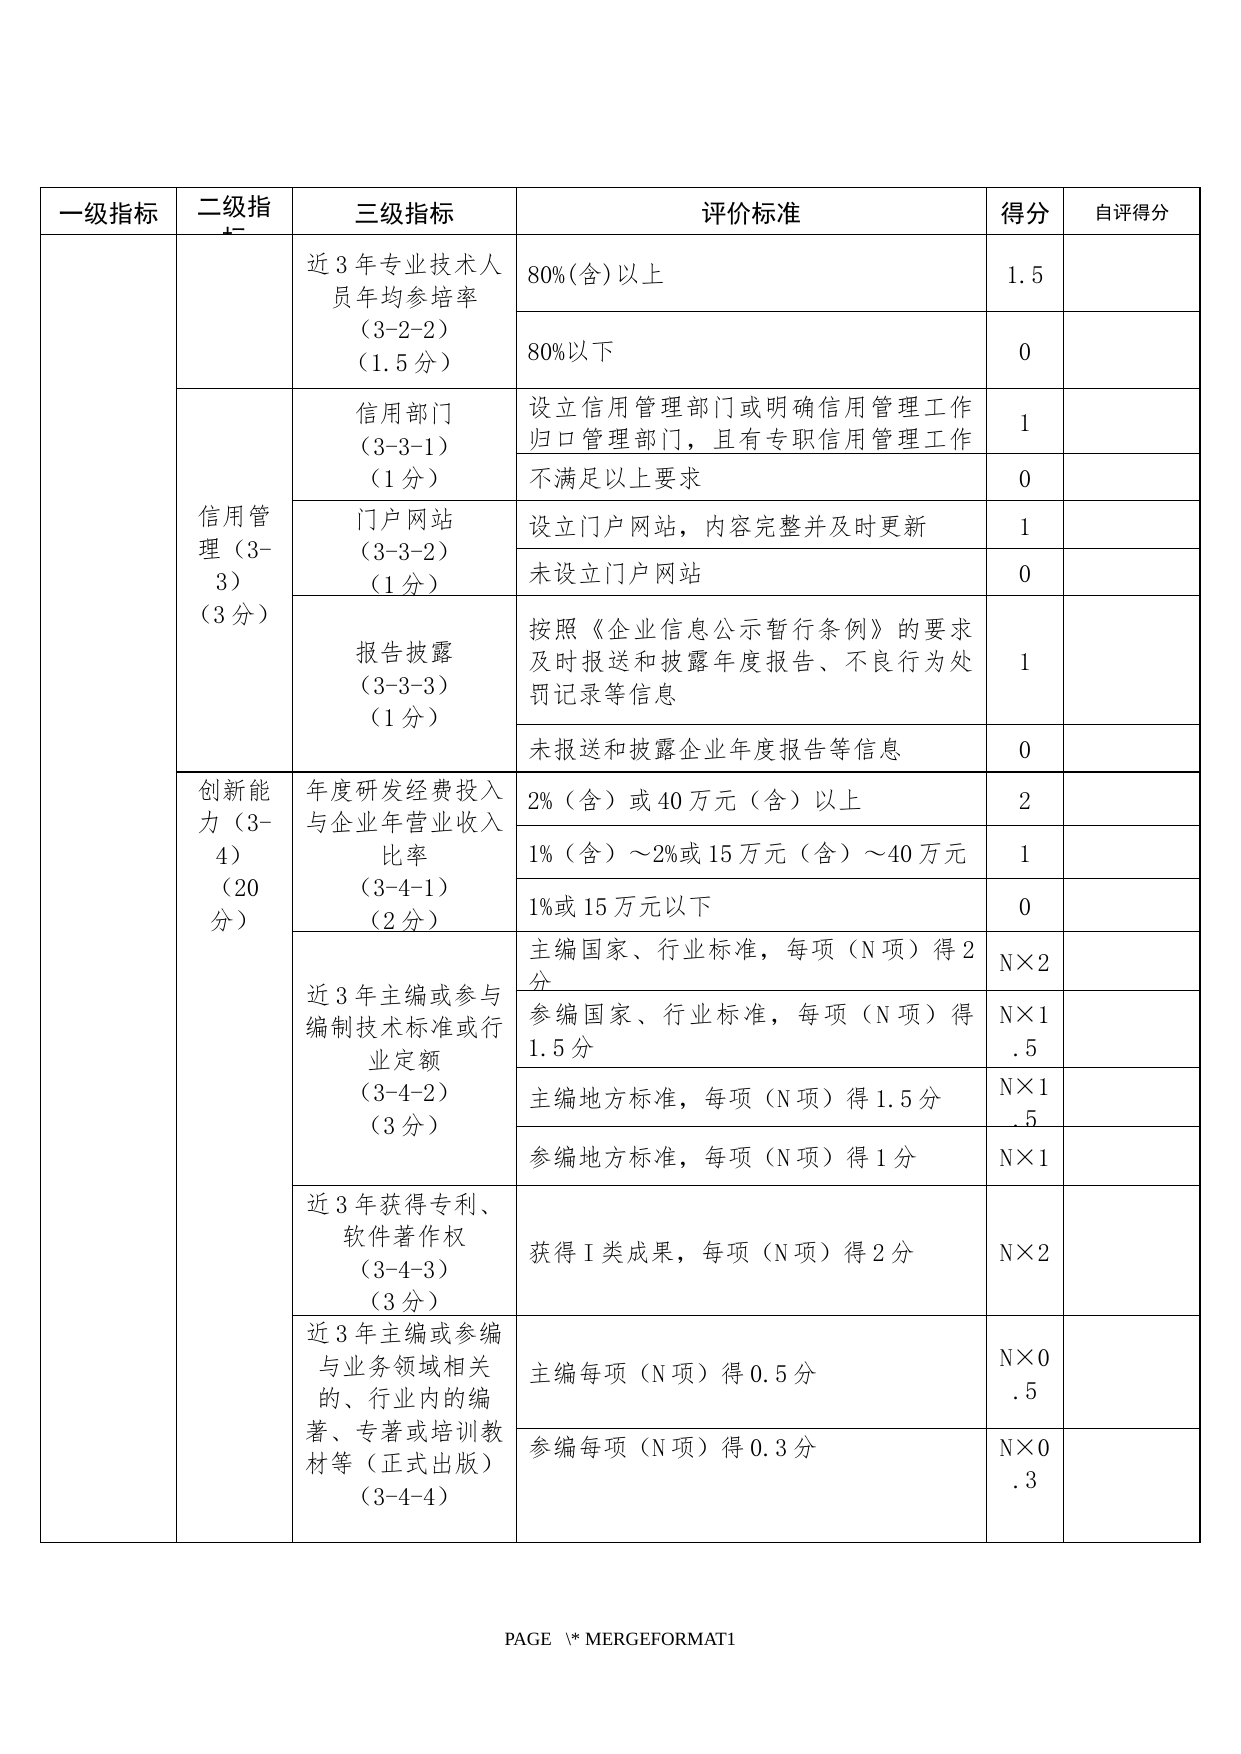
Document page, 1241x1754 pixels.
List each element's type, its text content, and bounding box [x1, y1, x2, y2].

table_cell [1064, 879, 1199, 931]
table_cell 信用部门 （3-3-1） （1分） [293, 389, 516, 500]
table_header 评价标准 [517, 188, 986, 234]
table_cell [1064, 1127, 1199, 1185]
table_cell 近3年主编或参与编制技术标准或行业定额 （3-4-2） （3分） [293, 932, 516, 1185]
table_cell N×1.5 [987, 1068, 1063, 1126]
table_cell [1064, 1186, 1199, 1315]
table_cell N×2 [987, 932, 1063, 990]
table_cell [1064, 454, 1199, 500]
table_cell 参编每项（N项）得0.3分 [517, 1429, 986, 1542]
table_cell [1064, 1068, 1199, 1126]
table_cell 近3年获得专利、软件著作权 （3-4-3） （3分） [293, 1186, 516, 1315]
table_cell N×1 [987, 1127, 1063, 1185]
table_cell [1064, 991, 1199, 1067]
table_cell 2 [987, 773, 1063, 825]
table_cell [1064, 501, 1199, 547]
table_cell 1 [987, 826, 1063, 878]
table_cell 创新能力（3-4） （20分） [177, 773, 292, 1542]
table_cell 主编国家、行业标准，每项（N项）得2分 [517, 932, 986, 990]
table_cell 设立信用管理部门或明确信用管理工作归口管理部门，且有专职信用管理工作人员 [517, 389, 986, 453]
table_cell [1064, 773, 1199, 825]
table_cell [1064, 932, 1199, 990]
table_cell 设立门户网站，内容完整并及时更新 [517, 501, 986, 547]
table_cell 1%或15万元以下 [517, 879, 986, 931]
table_cell 0 [987, 312, 1063, 388]
table_cell 参编国家、行业标准，每项（N项）得1.5分 [517, 991, 986, 1067]
table_header 二级指标 [177, 188, 292, 234]
table_header 一级指标 [41, 188, 176, 234]
table_cell 近3年专业技术人员年均参培率 （3-2-2） （1.5分） [293, 235, 516, 388]
table_cell 按照《企业信息公示暂行条例》的要求及时报送和披露年度报告、不良行为处罚记录等信息 [517, 596, 986, 724]
table_cell [1064, 596, 1199, 724]
table_cell 未报送和披露企业年度报告等信息 [517, 725, 986, 771]
table_cell [1064, 1316, 1199, 1428]
table_cell 近3年主编或参编与业务领域相关的、行业内的编著、专著或培训教材等（正式出版） （3-4-4） （3分） [293, 1316, 516, 1542]
table_cell 0 [987, 549, 1063, 595]
table_cell 0 [987, 725, 1063, 771]
table_cell 1 [987, 389, 1063, 453]
table_cell 1%（含）～2%或15万元（含）～40万元 [517, 826, 986, 878]
table_cell 1 [987, 596, 1063, 724]
table_cell N×0.3 [987, 1429, 1063, 1542]
table_cell 1 [987, 501, 1063, 547]
table_cell 2%（含）或40万元（含）以上 [517, 773, 986, 825]
table_cell 80%(含)以上 [517, 235, 986, 311]
table_cell [1064, 389, 1199, 453]
table_header 自评得分 [1064, 188, 1199, 234]
table_cell 信用管理（3-3） （3分） [177, 389, 292, 771]
table_cell 80%以下 [517, 312, 986, 388]
table_cell 参编地方标准，每项（N项）得1分 [517, 1127, 986, 1185]
table_cell 1.5 [987, 235, 1063, 311]
table_cell 不满足以上要求 [517, 454, 986, 500]
table_cell 门户网站 （3-3-2） （1分） [293, 501, 516, 595]
table_cell N×1.5 [987, 991, 1063, 1067]
table_header 得分 [987, 188, 1063, 234]
table_cell [1064, 549, 1199, 595]
table_cell 未设立门户网站 [517, 549, 986, 595]
table_cell 报告披露 （3-3-3） （1分） [293, 596, 516, 771]
table_cell 0 [987, 879, 1063, 931]
table_cell N×2 [987, 1186, 1063, 1315]
table_cell 主编地方标准，每项（N项）得1.5分 [517, 1068, 986, 1126]
table_cell [1064, 235, 1199, 311]
table_cell [1064, 826, 1199, 878]
table_cell [1064, 725, 1199, 771]
table_cell N×0.5 [987, 1316, 1063, 1428]
table_cell 获得I类成果，每项（N项）得2分 [517, 1186, 986, 1315]
table_cell 年度研发经费投入与企业年营业收入比率 （3-4-1） （2分） [293, 773, 516, 931]
table_cell 0 [987, 454, 1063, 500]
table_cell [1064, 312, 1199, 388]
table_cell [1064, 1429, 1199, 1542]
table_header 三级指标 [293, 188, 516, 234]
table_cell 主编每项（N项）得0.5分 [517, 1316, 986, 1428]
